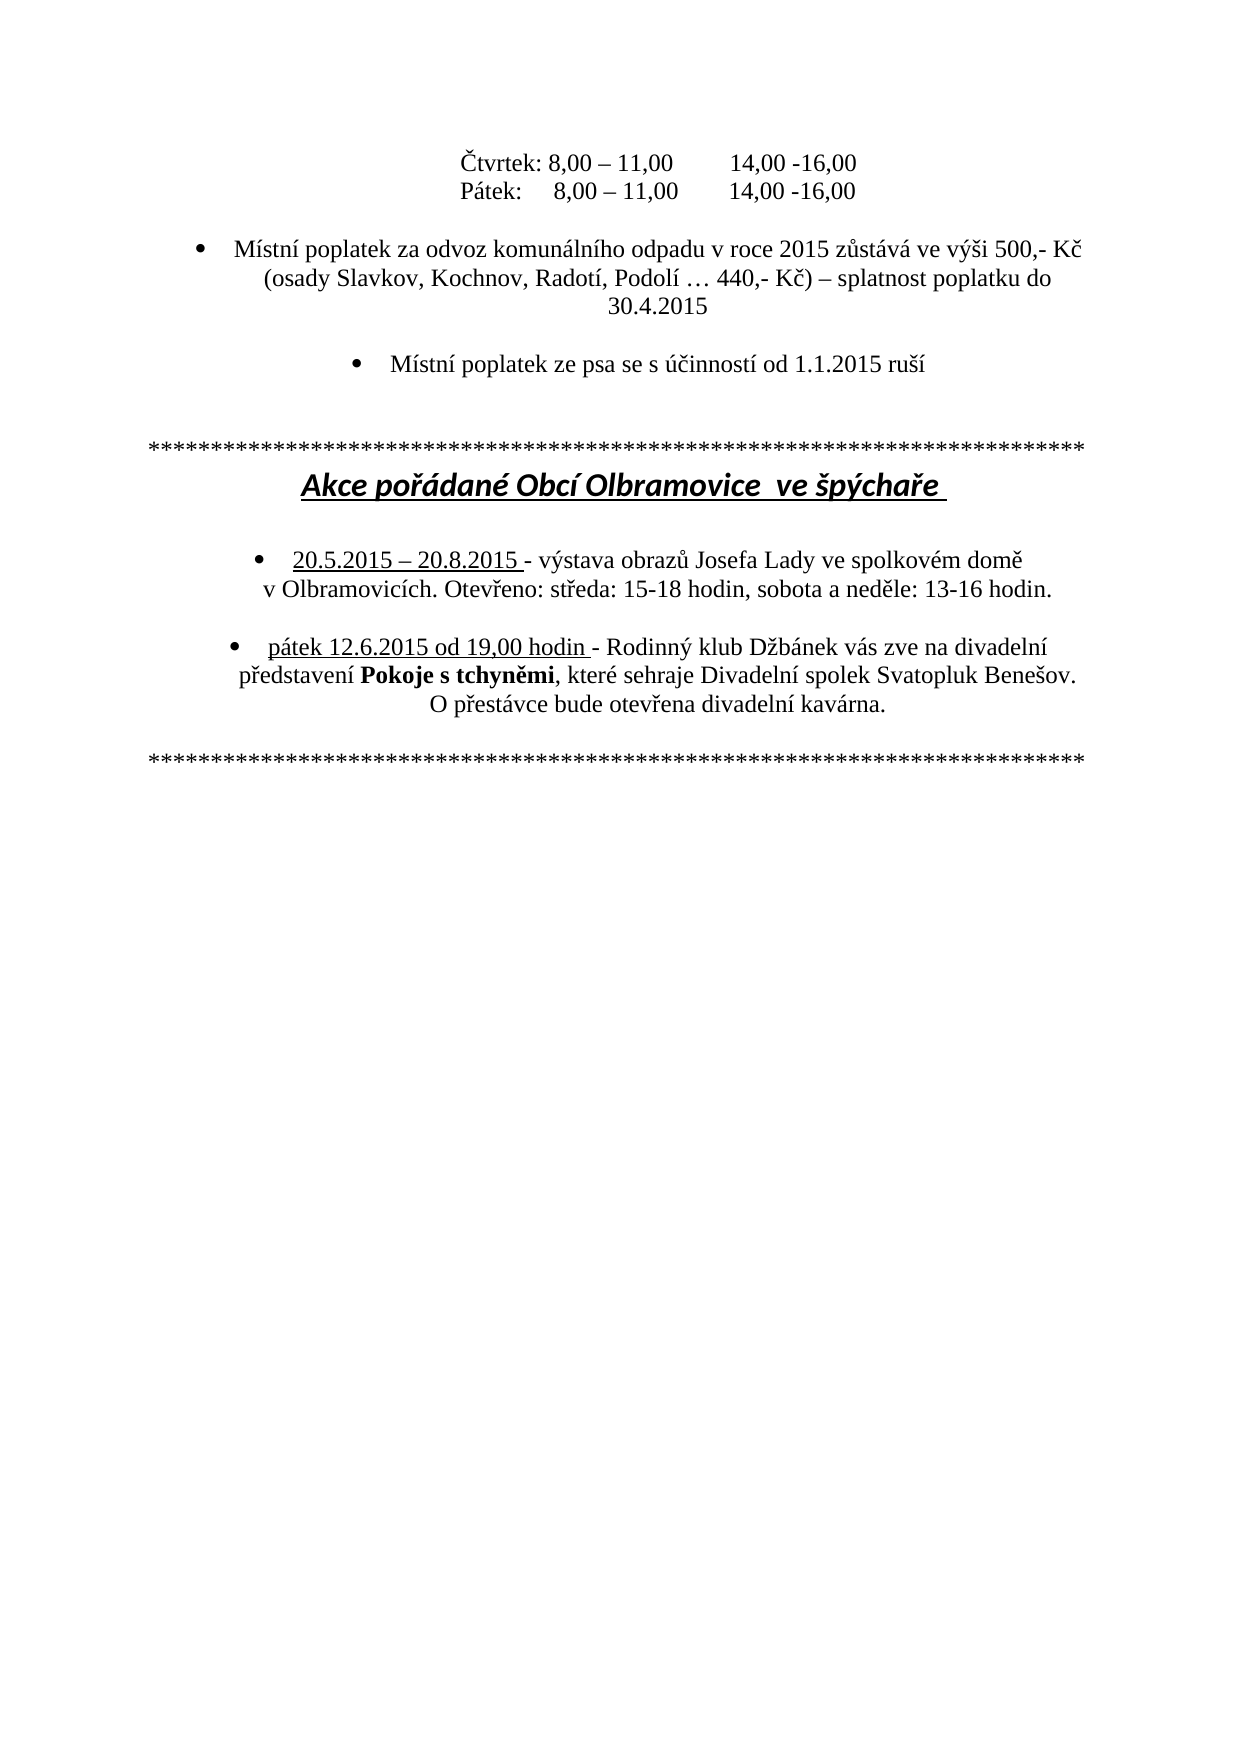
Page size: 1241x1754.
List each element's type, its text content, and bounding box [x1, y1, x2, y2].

list 20.5.2015 – 20.8.2015 - výstava obrazů Josefa Lady ve spolkovém domě v Olbramovicích. Otevřeno: středa: 15-18 hodin, sobota a neděle: 13-16 hodin. [185, 545, 1093, 603]
list Místní poplatek ze psa se s účinností od 1.1.2015 ruší [185, 349, 1093, 378]
list pátek 12.6.2015 od 19,00 hodin - Rodinný klub Džbánek vás zve na divadelní představení Pokoje s tchyněmi, které sehraje Divadelní spolek Svatopluk Benešov. O přestávce bude otevřena divadelní kavárna. [185, 632, 1093, 718]
list *************************************************************************** [148, 435, 1093, 464]
text Akce pořádané Obcí Olbramovice ve špýchaře [148, 464, 1093, 504]
list Pátek: 8,00 – 11,00 14,00 -16,00 [223, 176, 1093, 205]
list Místní poplatek za odvoz komunálního odpadu v roce 2015 zůstává ve výši 500,- Kč (osady Slavkov, Kochnov, Radotí, Podolí … 440,- Kč) – splatnost poplatku do 30.4.2015 [185, 234, 1093, 320]
list Čtvrtek: 8,00 – 11,00 14,00 -16,00 [223, 148, 1093, 176]
text *************************************************************************** [148, 747, 1093, 775]
